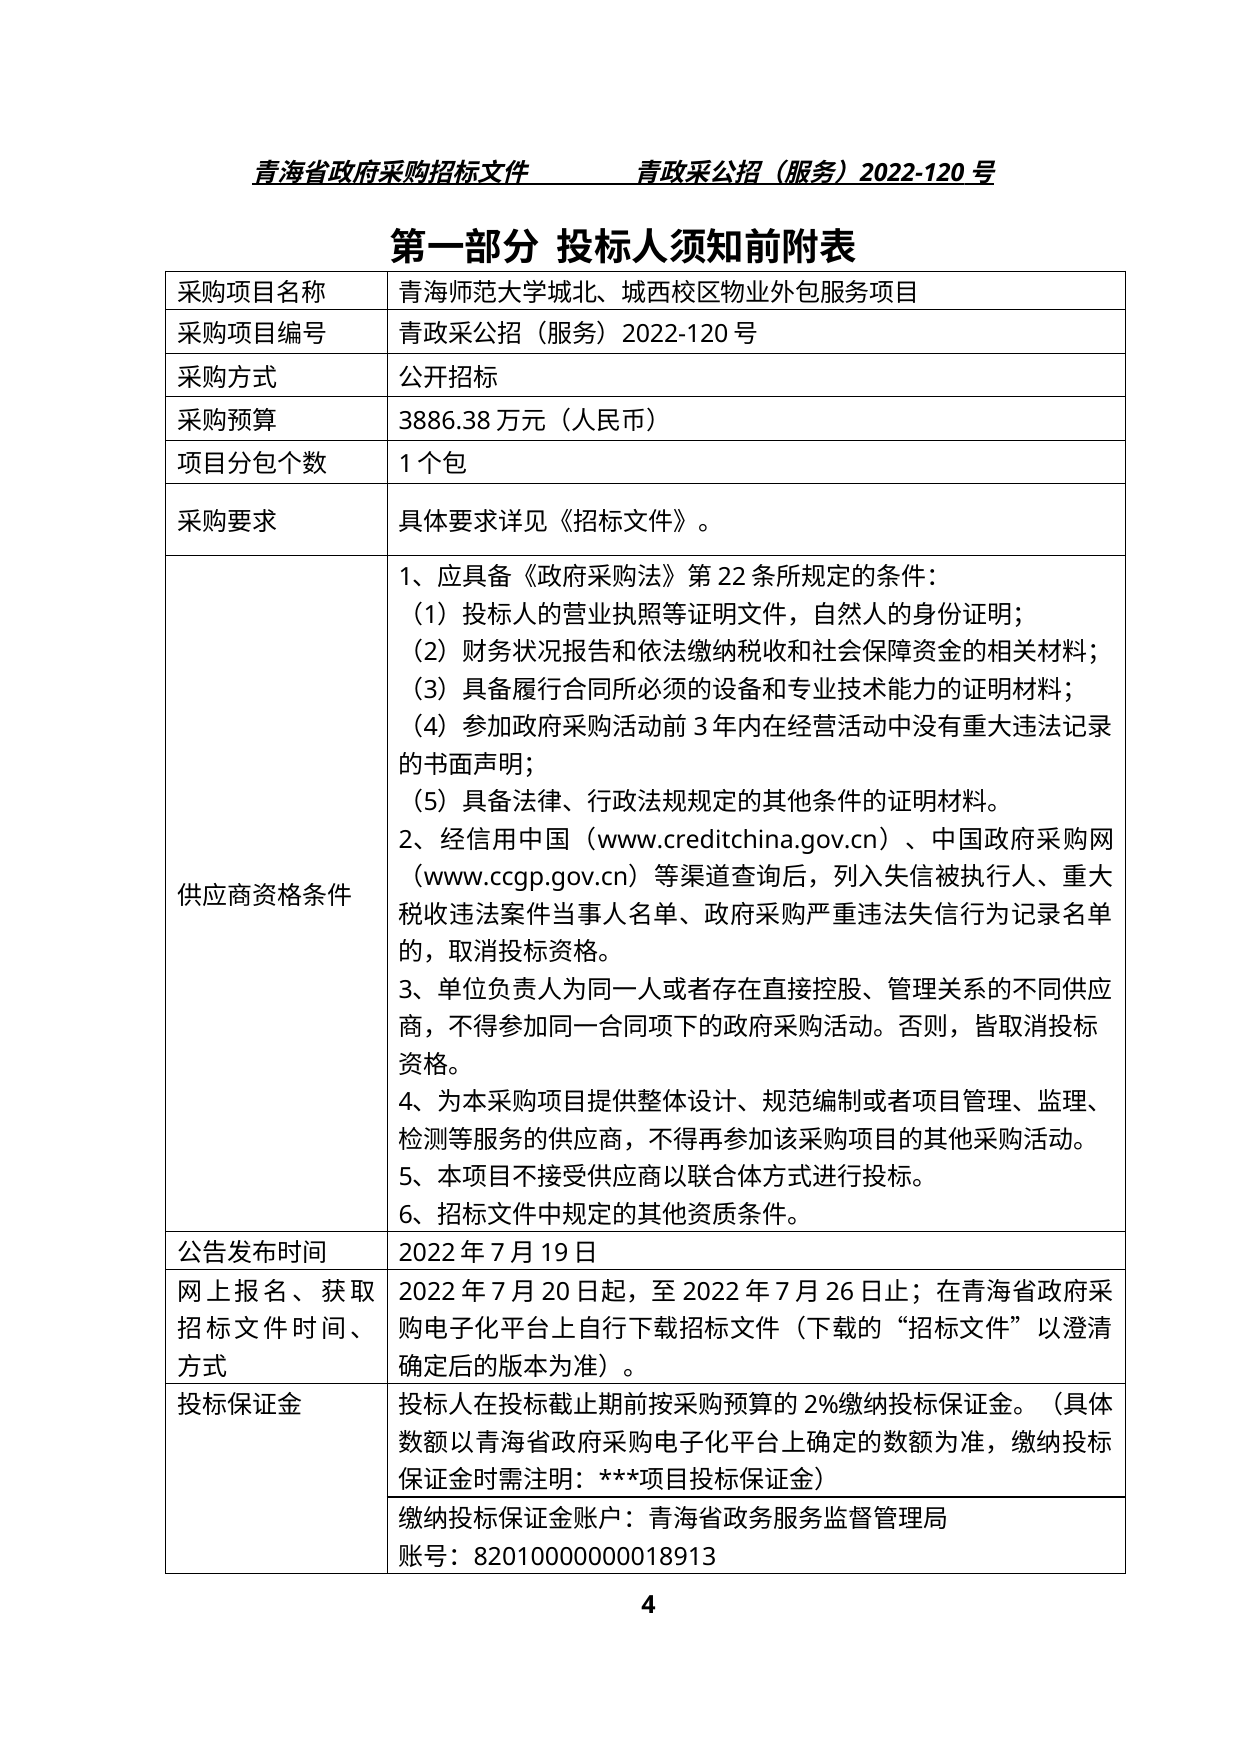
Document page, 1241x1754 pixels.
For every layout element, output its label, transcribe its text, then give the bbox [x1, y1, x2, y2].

table_cell 项目分包个数 [166, 441, 387, 483]
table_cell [388, 1498, 1125, 1572]
table_header 青海师范大学城北、城西校区物业外包服务项目 [388, 272, 1125, 309]
table_cell 1、应具备《政府采购法》第22条所规定的条件： （1）投标人的营业执照等证明文件，自然人的身份证明； （2）财务状况报告和依法缴纳税收和社会保障资金的相关材料； （3）具备履行合同所必须的设备和专业技术能力的证明材料； （4）参加政府采购活动前3年内在经营活动中没有重大违法记录的书面声明； （5）具备法律、行政法规规定的其他条件的证明材料。 2、经信用中国（www.creditchina.gov.cn）、中国政府采购网（www.ccgp.gov.cn）等渠道查询后，列入失信被执行人、重大税收违法案件当事人名单、政府采购严重违法失信行为记录名单的，取消投标资格。 3、单位负责人为同一人或者存在直接控股、管理关系的不同供应商，不得参加同一合同项下的政府采购活动。否则，皆取消投标资格。 4、为本采购项目提供整体设计、规范编制或者项目管理、监理、检测等服务的供应商，不得再参加该采购项目的其他采购活动。 5、本项目不接受供应商以联合体方式进行投标。 6、招标文件中规定的其他资质条件。 [388, 556, 1125, 1231]
table_cell 采购要求 [166, 484, 387, 555]
table_cell 供应商资格条件 [166, 556, 387, 1231]
table_cell 采购预算 [166, 397, 387, 440]
subtitle 第一部分 投标人须知前附表 [165, 216, 1081, 271]
table_cell 1个包 [388, 441, 1125, 483]
table_cell 3886.38万元（人民币） [388, 397, 1125, 440]
table_cell 投标保证金 [166, 1384, 387, 1572]
table_cell 公开招标 [388, 354, 1125, 396]
table_cell 青政采公招（服务）2022-120号 [388, 310, 1125, 353]
table_cell 采购方式 [166, 354, 387, 396]
table_cell 采购项目编号 [166, 310, 387, 353]
table_cell 具体要求详见《招标文件》。 [388, 484, 1125, 555]
table_cell 投标人在投标截止期前按采购预算的2%缴纳投标保证金。（具体数额以青海省政府采购电子化平台上确定的数额为准，缴纳投标保证金时需注明：***项目投标保证金） [388, 1384, 1125, 1496]
table_cell 2022年7月20日起，至2022年7月26日止；在青海省政府采购电子化平台上自行下载招标文件（下载的“招标文件”以澄清确定后的版本为准）。 [388, 1270, 1125, 1383]
table_cell 网上报名、获取招标文件时间、方式 [166, 1270, 387, 1383]
table_header 采购项目名称 [166, 272, 387, 309]
table_cell 2022年7月19日 [388, 1232, 1125, 1269]
table_cell 公告发布时间 [166, 1232, 387, 1269]
